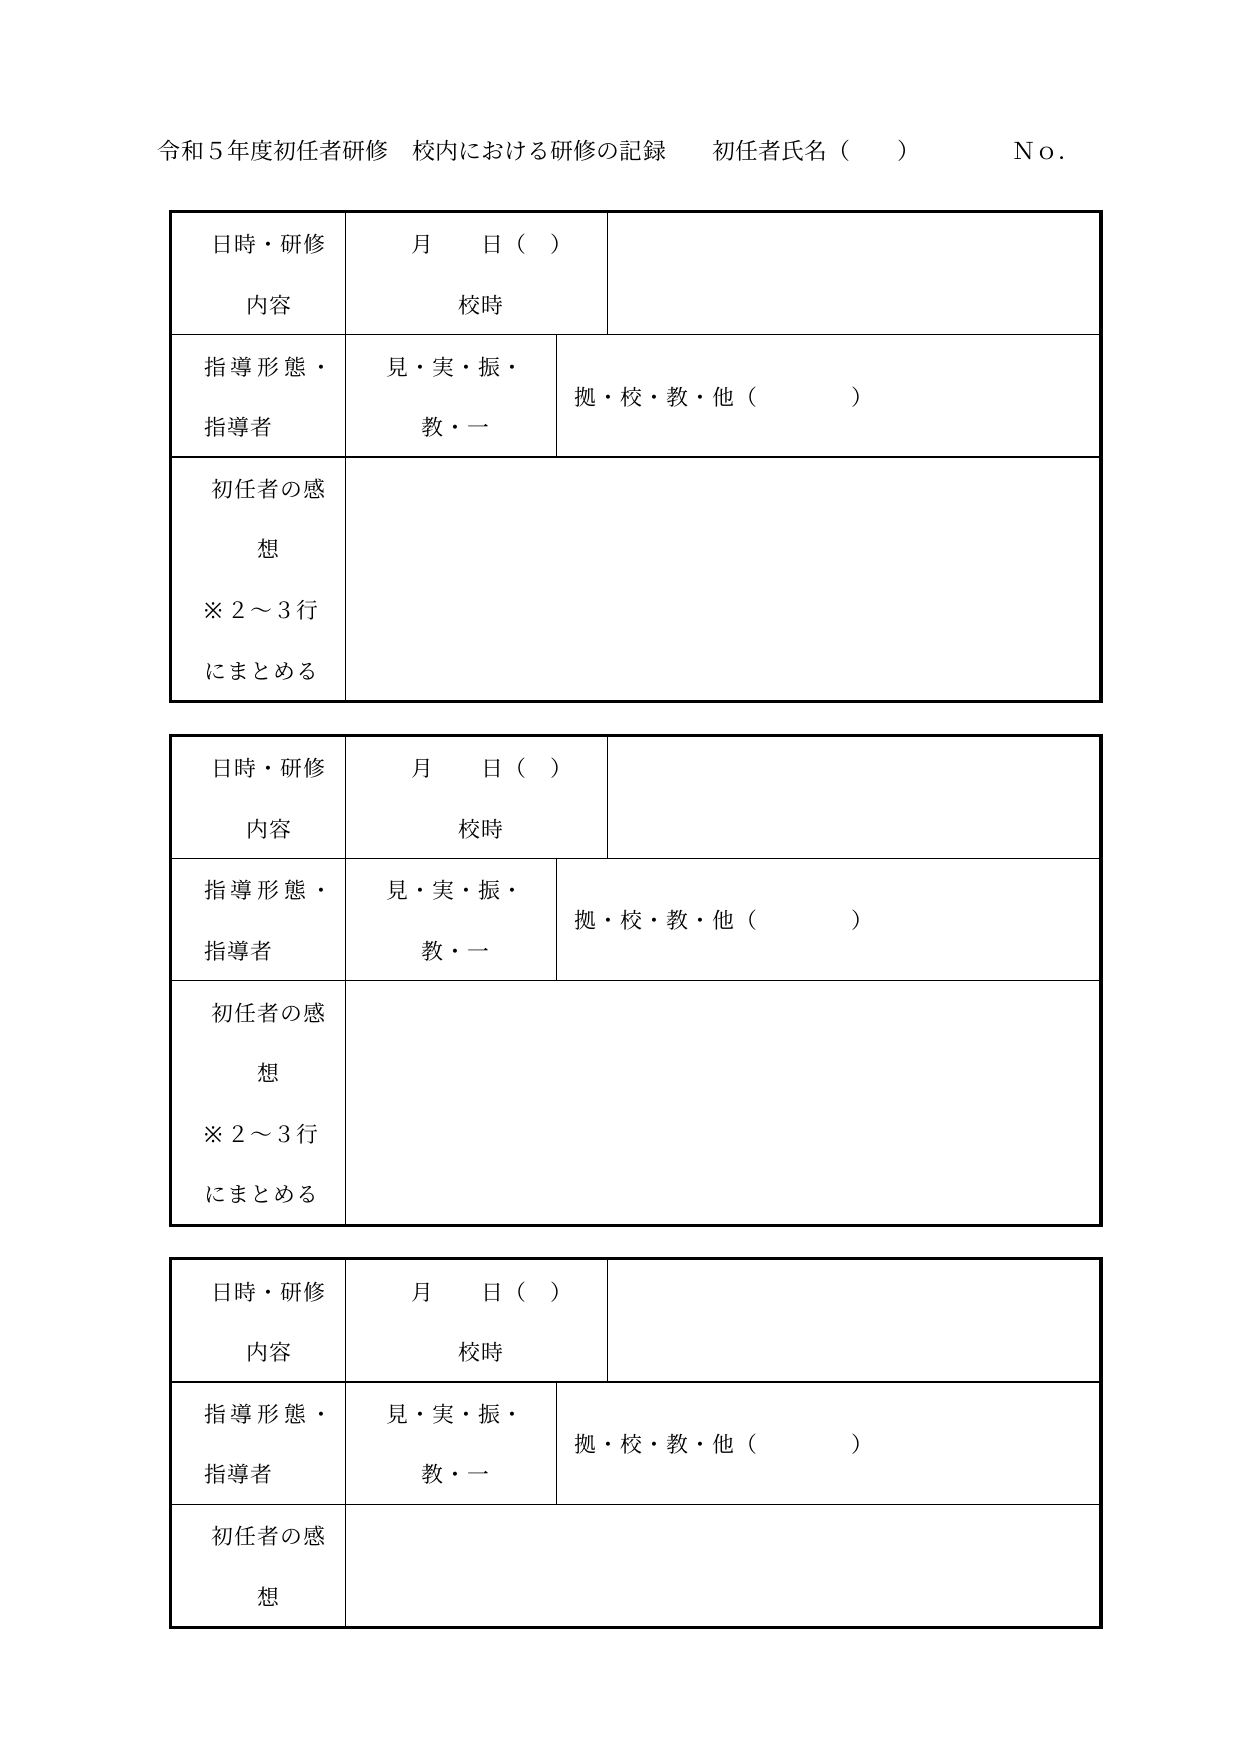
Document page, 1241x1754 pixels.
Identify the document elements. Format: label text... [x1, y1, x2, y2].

table_cell 拠・校・教・他（ ） [557, 335, 1099, 456]
table_cell 初任者の感想 ※２～３行にまとめる [172, 1505, 345, 1626]
table_header [608, 1260, 1099, 1381]
table_cell 指導形態・指導者 [172, 1383, 345, 1504]
table_header 日時・研修内容 [172, 213, 345, 334]
table_cell [346, 981, 1099, 1224]
table_cell 拠・校・教・他（ ） [557, 1383, 1099, 1504]
table_cell 指導形態・指導者 [172, 335, 345, 456]
table_header 日時・研修内容 [172, 737, 345, 858]
table_header 日時・研修内容 [172, 1260, 345, 1381]
table_cell 見・実・振・教・一 [346, 859, 556, 980]
table_cell 拠・校・教・他（ ） [557, 859, 1099, 980]
table_cell 指導形態・指導者 [172, 859, 345, 980]
text 令和５年度初任者研修 校内における研修の記録 初任者氏名（ ） Ｎｏ． [158, 119, 1083, 179]
table_cell 初任者の感想 ※２～３行にまとめる [172, 458, 345, 700]
table_cell [346, 1505, 1099, 1626]
table_cell 初任者の感想 ※２～３行にまとめる [172, 981, 345, 1224]
table_cell 見・実・振・教・一 [346, 335, 556, 456]
table_cell 見・実・振・教・一 [346, 1383, 556, 1504]
table_header [608, 737, 1099, 858]
table_header 月 日（ ） 校時 [346, 1260, 607, 1381]
table_cell [346, 458, 1099, 700]
table_header [608, 213, 1099, 334]
table_header 月 日（ ） 校時 [346, 213, 607, 334]
table_header 月 日（ ） 校時 [346, 737, 607, 858]
